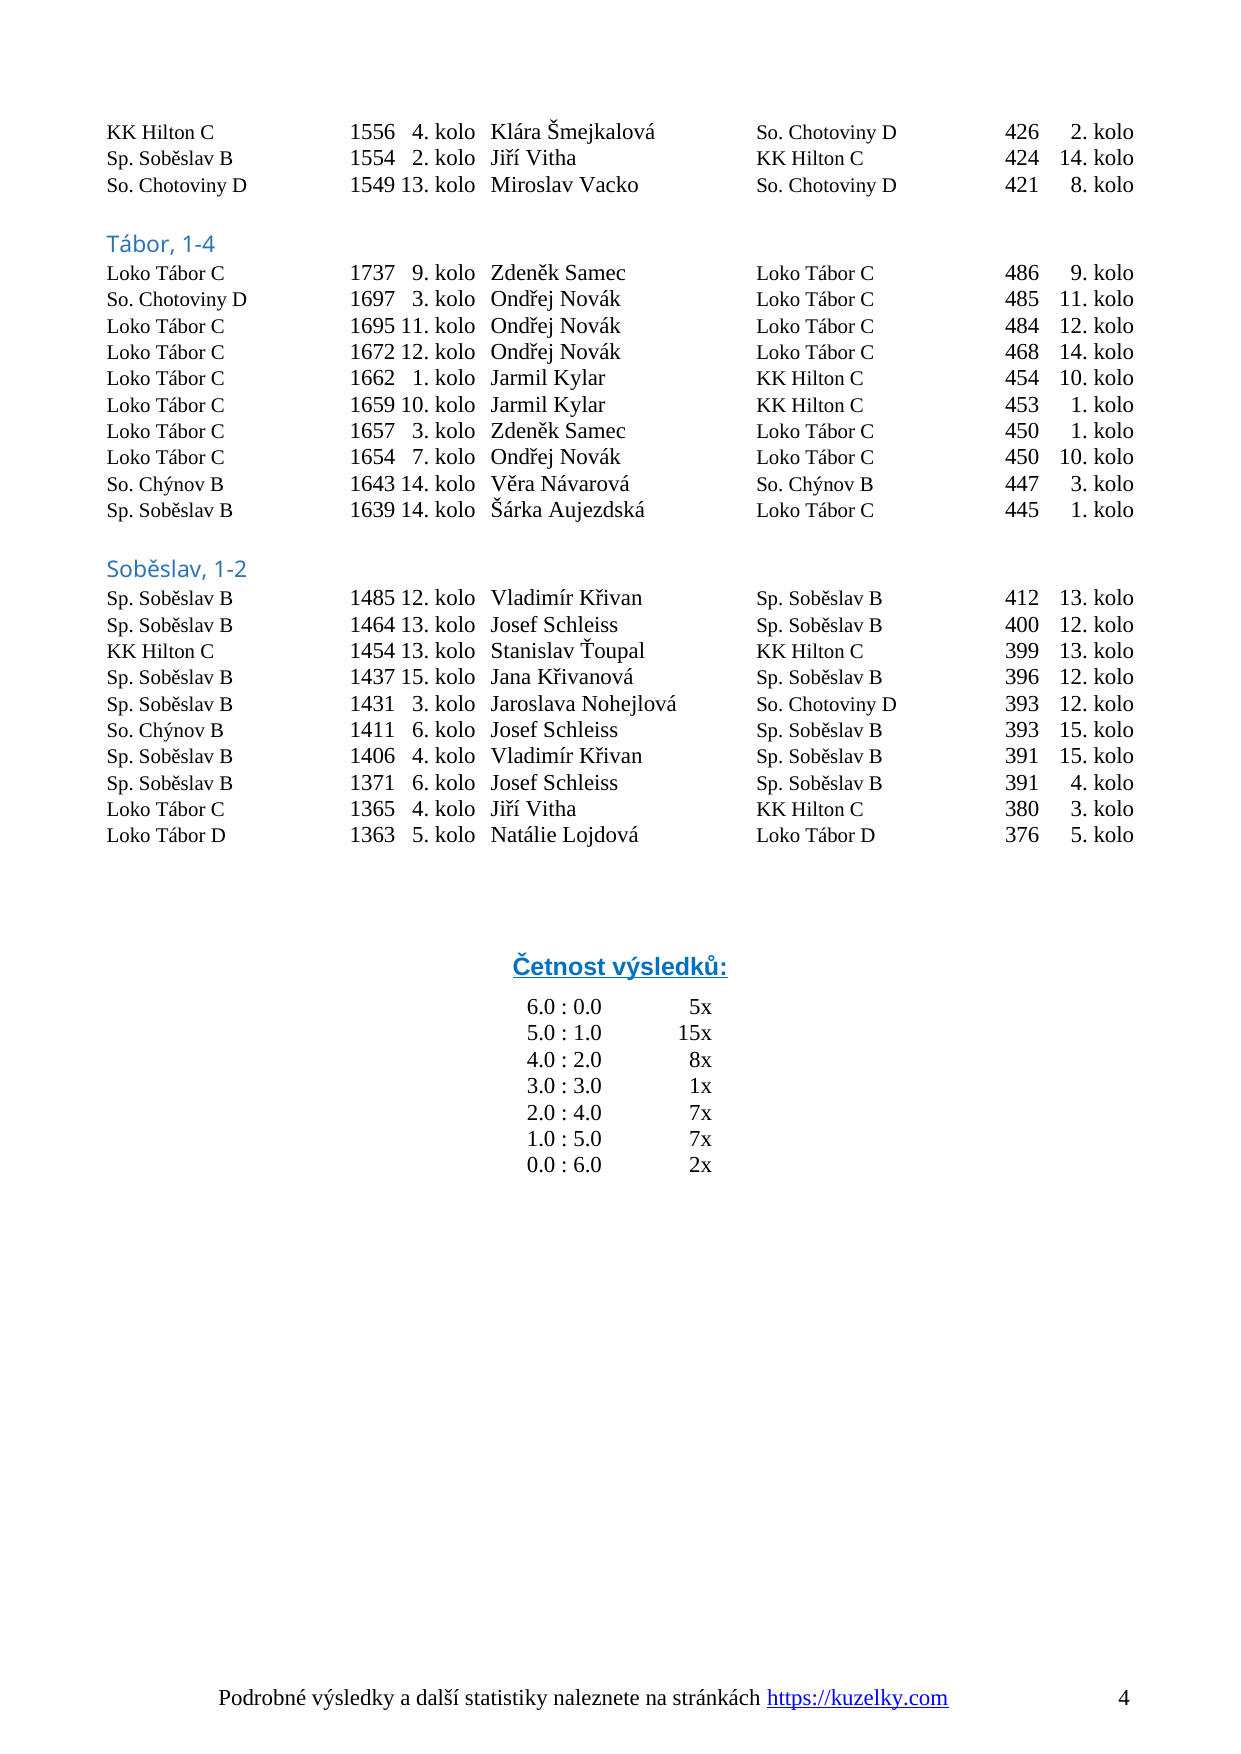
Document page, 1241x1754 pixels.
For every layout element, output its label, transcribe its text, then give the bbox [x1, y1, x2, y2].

text Sp. Soběslav B 1437 15. kolo Jana Křivanová Sp. Soběslav B 396 12. kolo [106, 663, 1134, 690]
text 0.0 : 6.0 2x [106, 1151, 1134, 1178]
text Loko Tábor C 1662 1. kolo Jarmil Kylar KK Hilton C 454 10. kolo [106, 364, 1134, 391]
text Loko Tábor D 1363 5. kolo Natálie Lojdová Loko Tábor D 376 5. kolo [106, 821, 1134, 848]
text Sp. Soběslav B 1554 2. kolo Jiří Vitha KK Hilton C 424 14. kolo [106, 144, 1134, 171]
text Loko Tábor C 1737 9. kolo Zdeněk Samec Loko Tábor C 486 9. kolo [106, 259, 1134, 285]
text 1.0 : 5.0 7x [106, 1125, 1134, 1151]
text KK Hilton C 1556 4. kolo Klára Šmejkalová So. Chotoviny D 426 2. kolo [106, 118, 1134, 144]
text Sp. Soběslav B 1639 14. kolo Šárka Aujezdská Loko Tábor C 445 1. kolo [106, 496, 1134, 522]
text KK Hilton C 1454 13. kolo Stanislav Ťoupal KK Hilton C 399 13. kolo [106, 637, 1134, 663]
text So. Chýnov B 1643 14. kolo Věra Návarová So. Chýnov B 447 3. kolo [106, 470, 1134, 496]
text Sp. Soběslav B 1371 6. kolo Josef Schleiss Sp. Soběslav B 391 4. kolo [106, 769, 1134, 795]
text So. Chotoviny D 1697 3. kolo Ondřej Novák Loko Tábor C 485 11. kolo [106, 285, 1134, 312]
text Loko Tábor C 1672 12. kolo Ondřej Novák Loko Tábor C 468 14. kolo [106, 338, 1134, 364]
subtitle Soběslav, 1-2 [106, 553, 1134, 584]
text Loko Tábor C 1659 10. kolo Jarmil Kylar KK Hilton C 453 1. kolo [106, 391, 1134, 417]
text 5.0 : 1.0 15x [106, 1019, 1134, 1046]
text Loko Tábor C 1365 4. kolo Jiří Vitha KK Hilton C 380 3. kolo [106, 795, 1134, 821]
text 3.0 : 3.0 1x [106, 1072, 1134, 1098]
text Sp. Soběslav B 1485 12. kolo Vladimír Křivan Sp. Soběslav B 412 13. kolo [106, 584, 1134, 611]
text Sp. Soběslav B 1406 4. kolo Vladimír Křivan Sp. Soběslav B 391 15. kolo [106, 742, 1134, 769]
text 4.0 : 2.0 8x [106, 1046, 1134, 1072]
text Sp. Soběslav B 1464 13. kolo Josef Schleiss Sp. Soběslav B 400 12. kolo [106, 611, 1134, 637]
text Loko Tábor C 1657 3. kolo Zdeněk Samec Loko Tábor C 450 1. kolo [106, 417, 1134, 443]
text So. Chotoviny D 1549 13. kolo Miroslav Vacko So. Chotoviny D 421 8. kolo [106, 171, 1134, 197]
text 2.0 : 4.0 7x [106, 1098, 1134, 1125]
text Loko Tábor C 1654 7. kolo Ondřej Novák Loko Tábor C 450 10. kolo [106, 443, 1134, 470]
subtitle Tábor, 1-4 [106, 228, 1134, 259]
text Sp. Soběslav B 1431 3. kolo Jaroslava Nohejlová So. Chotoviny D 393 12. kolo [106, 690, 1134, 716]
text 6.0 : 0.0 5x [106, 993, 1134, 1019]
text Četnost výsledků: [94, 952, 1145, 981]
text Loko Tábor C 1695 11. kolo Ondřej Novák Loko Tábor C 484 12. kolo [106, 312, 1134, 338]
text So. Chýnov B 1411 6. kolo Josef Schleiss Sp. Soběslav B 393 15. kolo [106, 716, 1134, 742]
